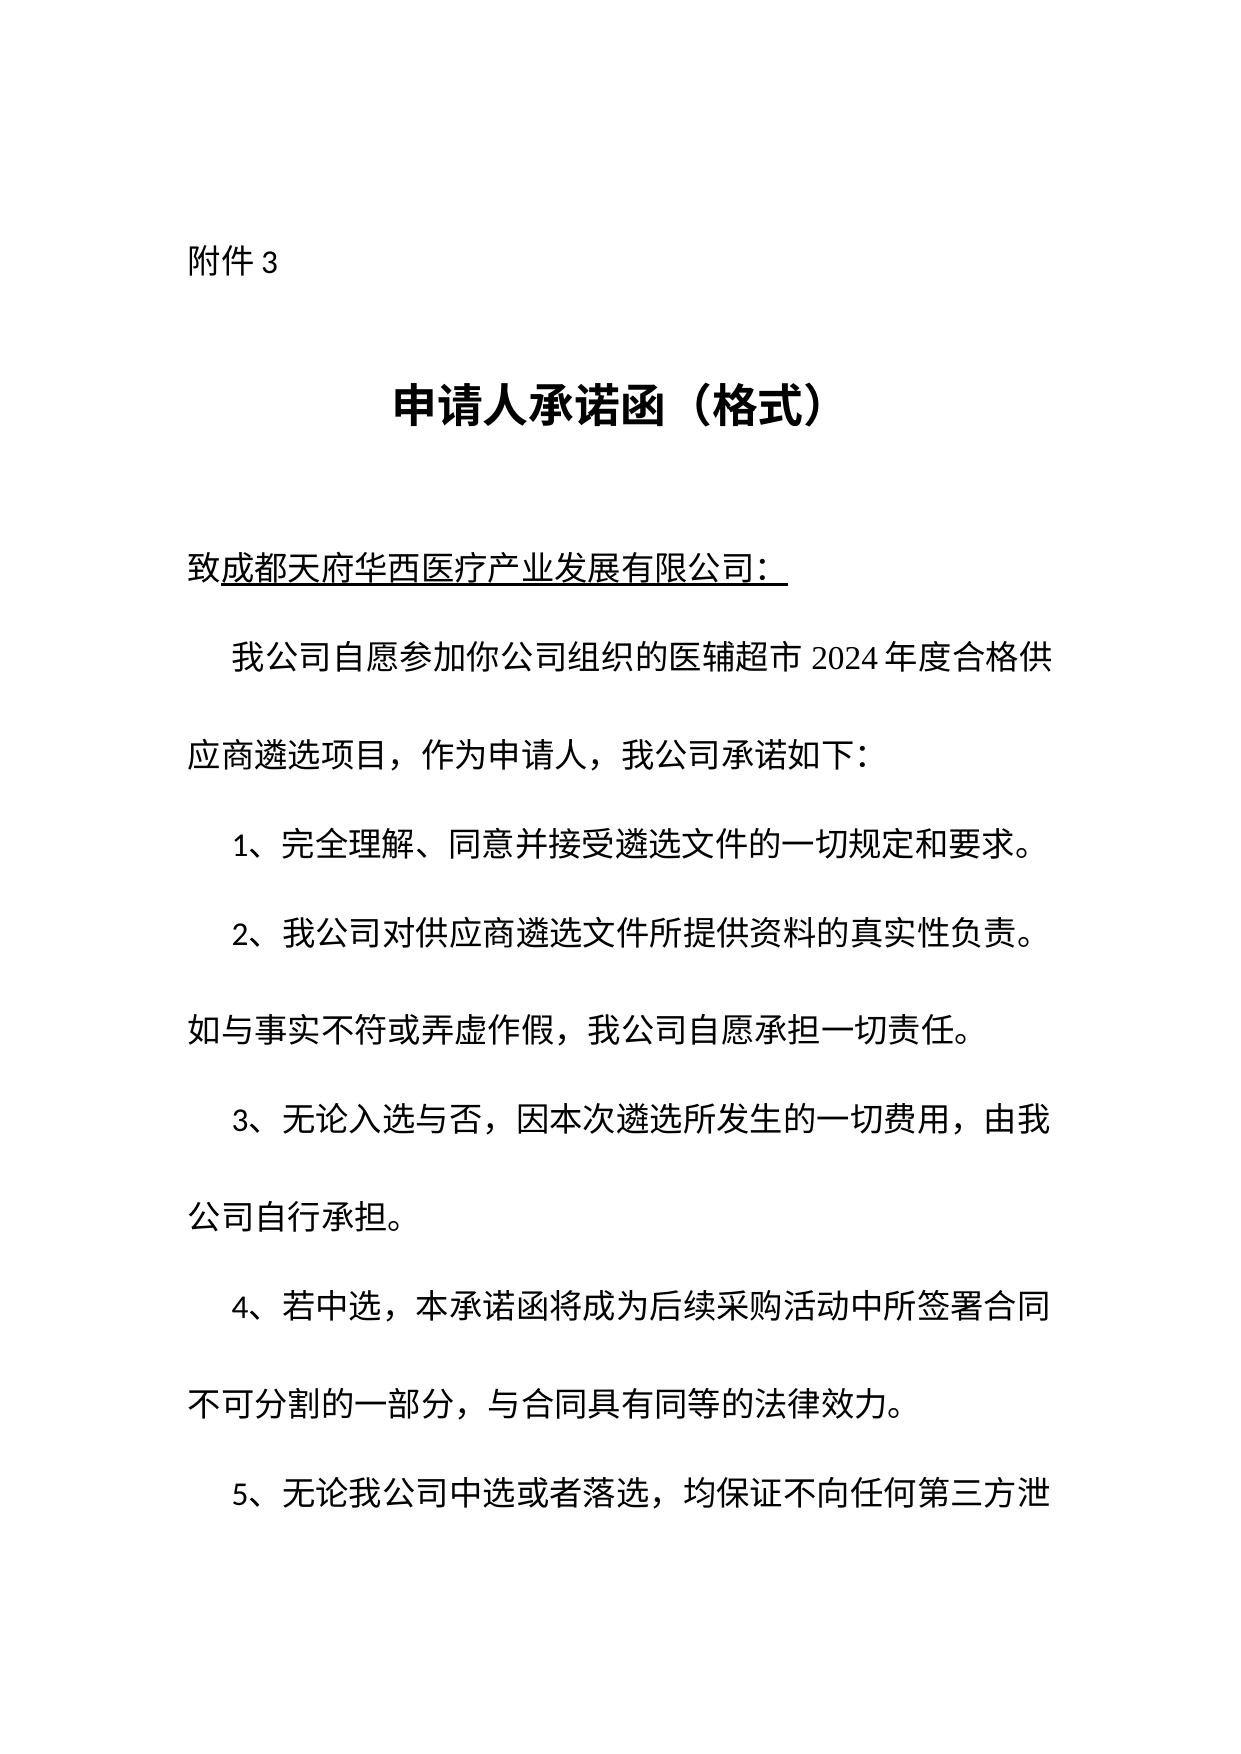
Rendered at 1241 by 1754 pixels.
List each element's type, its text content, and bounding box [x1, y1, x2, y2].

text 致成都天府华西医疗产业发展有限公司： [187, 534, 1053, 599]
text 附件3 [187, 227, 1053, 292]
text 3、无论入选与否，因本次遴选所发生的一切费用，由我公司自行承担。 [187, 1085, 1053, 1247]
text 2、我公司对供应商遴选文件所提供资料的真实性负责。如与事实不符或弄虚作假，我公司自愿承担一切责任。 [187, 898, 1053, 1061]
text 申请人承诺函（格式） [187, 369, 1053, 436]
text 我公司自愿参加你公司组织的医辅超市2024年度合格供应商遴选项目，作为申请人，我公司承诺如下： [187, 623, 1053, 785]
text 1、完全理解、同意并接受遴选文件的一切规定和要求。 [187, 809, 1053, 874]
text 4、若中选，本承诺函将成为后续采购活动中所签署合同不可分割的一部分，与合同具有同等的法律效力。 [187, 1271, 1053, 1434]
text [187, 1458, 1053, 1523]
